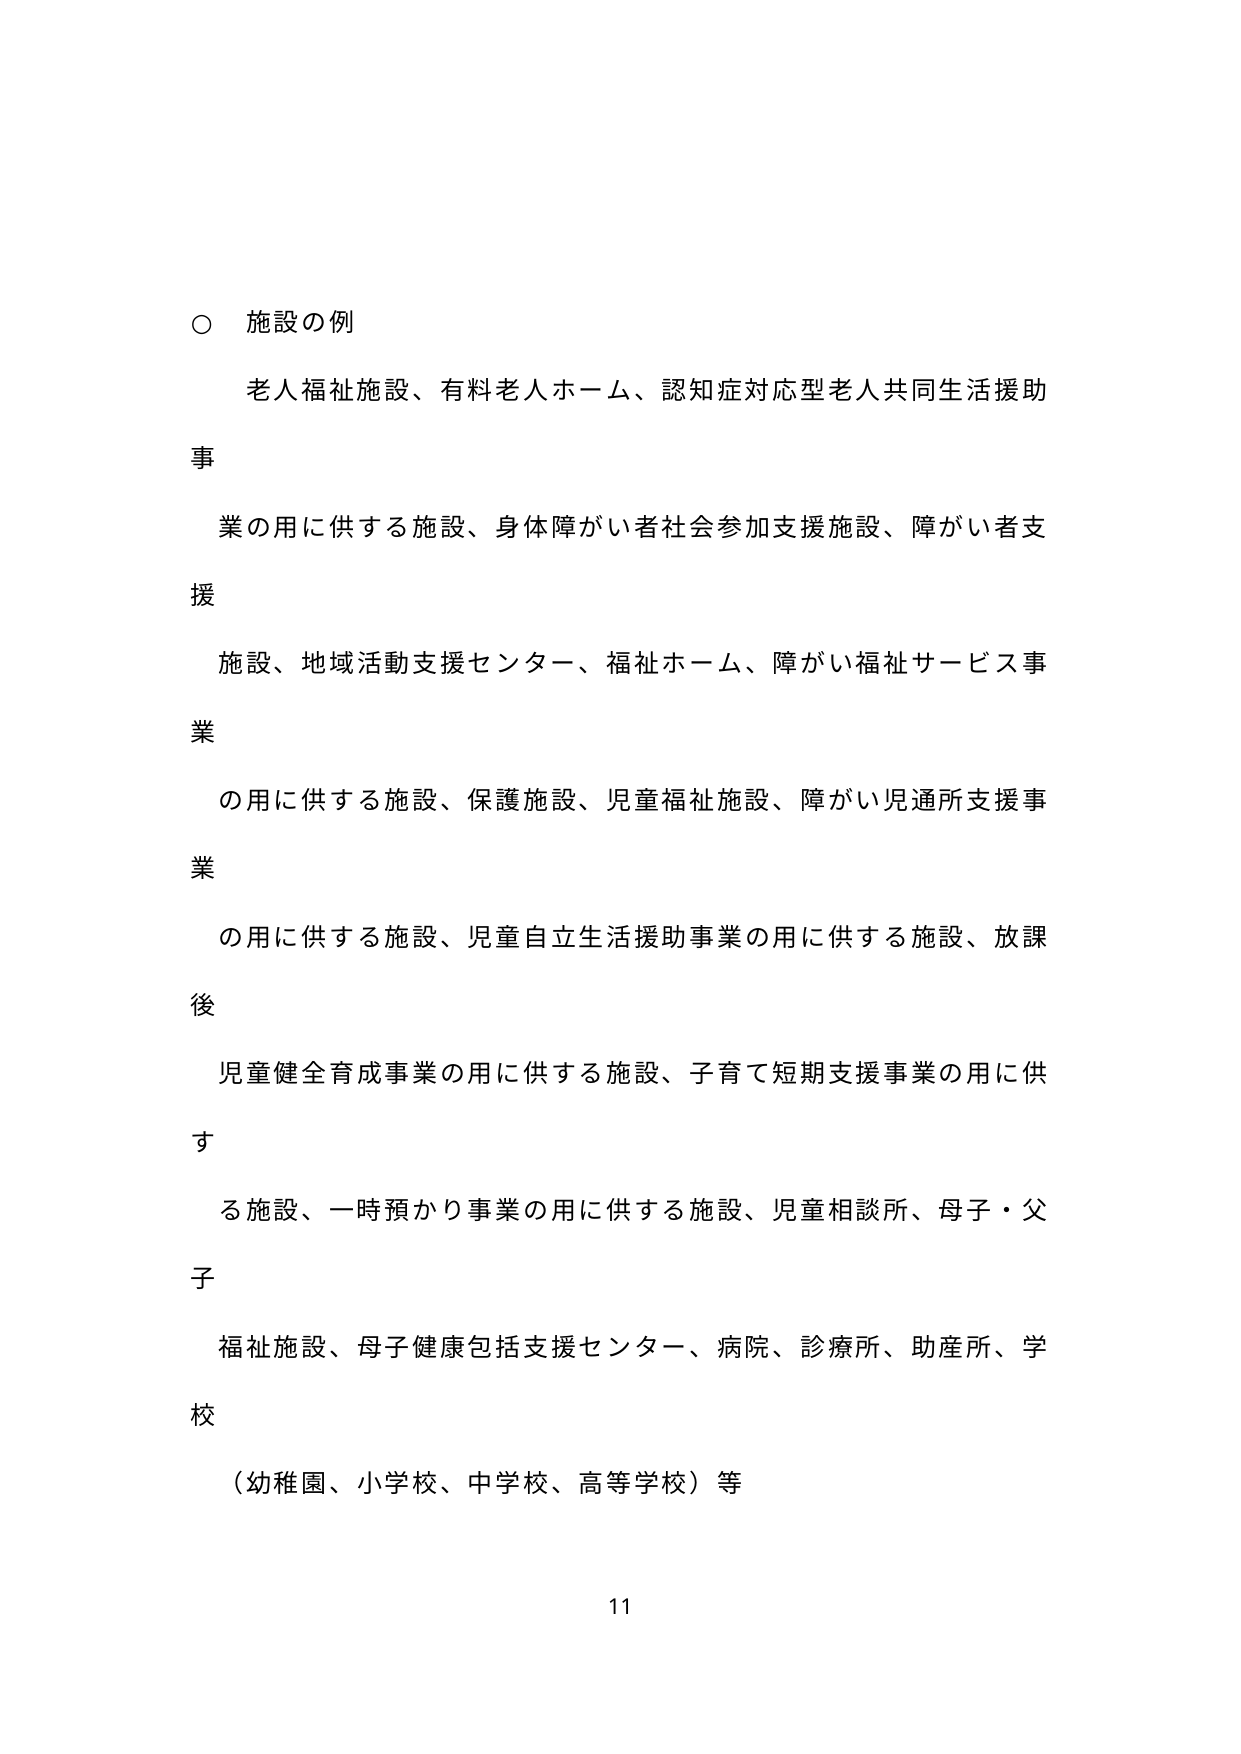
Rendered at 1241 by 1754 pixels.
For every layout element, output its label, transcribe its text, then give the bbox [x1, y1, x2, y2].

text 福祉施設、母子健康包括支援センター、病院、診療所、助産所、学校 [191, 1311, 1049, 1448]
text 施設、地域活動支援センター、福祉ホーム、障がい福祉サービス事業 [191, 628, 1049, 764]
text （幼稚園、小学校、中学校、高等学校）等 [191, 1448, 1049, 1516]
text の用に供する施設、保護施設、児童福祉施設、障がい児通所支援事業 [191, 764, 1049, 901]
text ○ 施設の例 [191, 286, 1049, 354]
text る施設、一時預かり事業の用に供する施設、児童相談所、母子・父子 [191, 1174, 1049, 1311]
text 業の用に供する施設、身体障がい者社会参加支援施設、障がい者支援 [191, 491, 1049, 628]
text 児童健全育成事業の用に供する施設、子育て短期支援事業の用に供す [191, 1038, 1049, 1174]
text 老人福祉施設、有料老人ホーム、認知症対応型老人共同生活援助事 [191, 354, 1049, 491]
text の用に供する施設、児童自立生活援助事業の用に供する施設、放課後 [191, 901, 1049, 1038]
